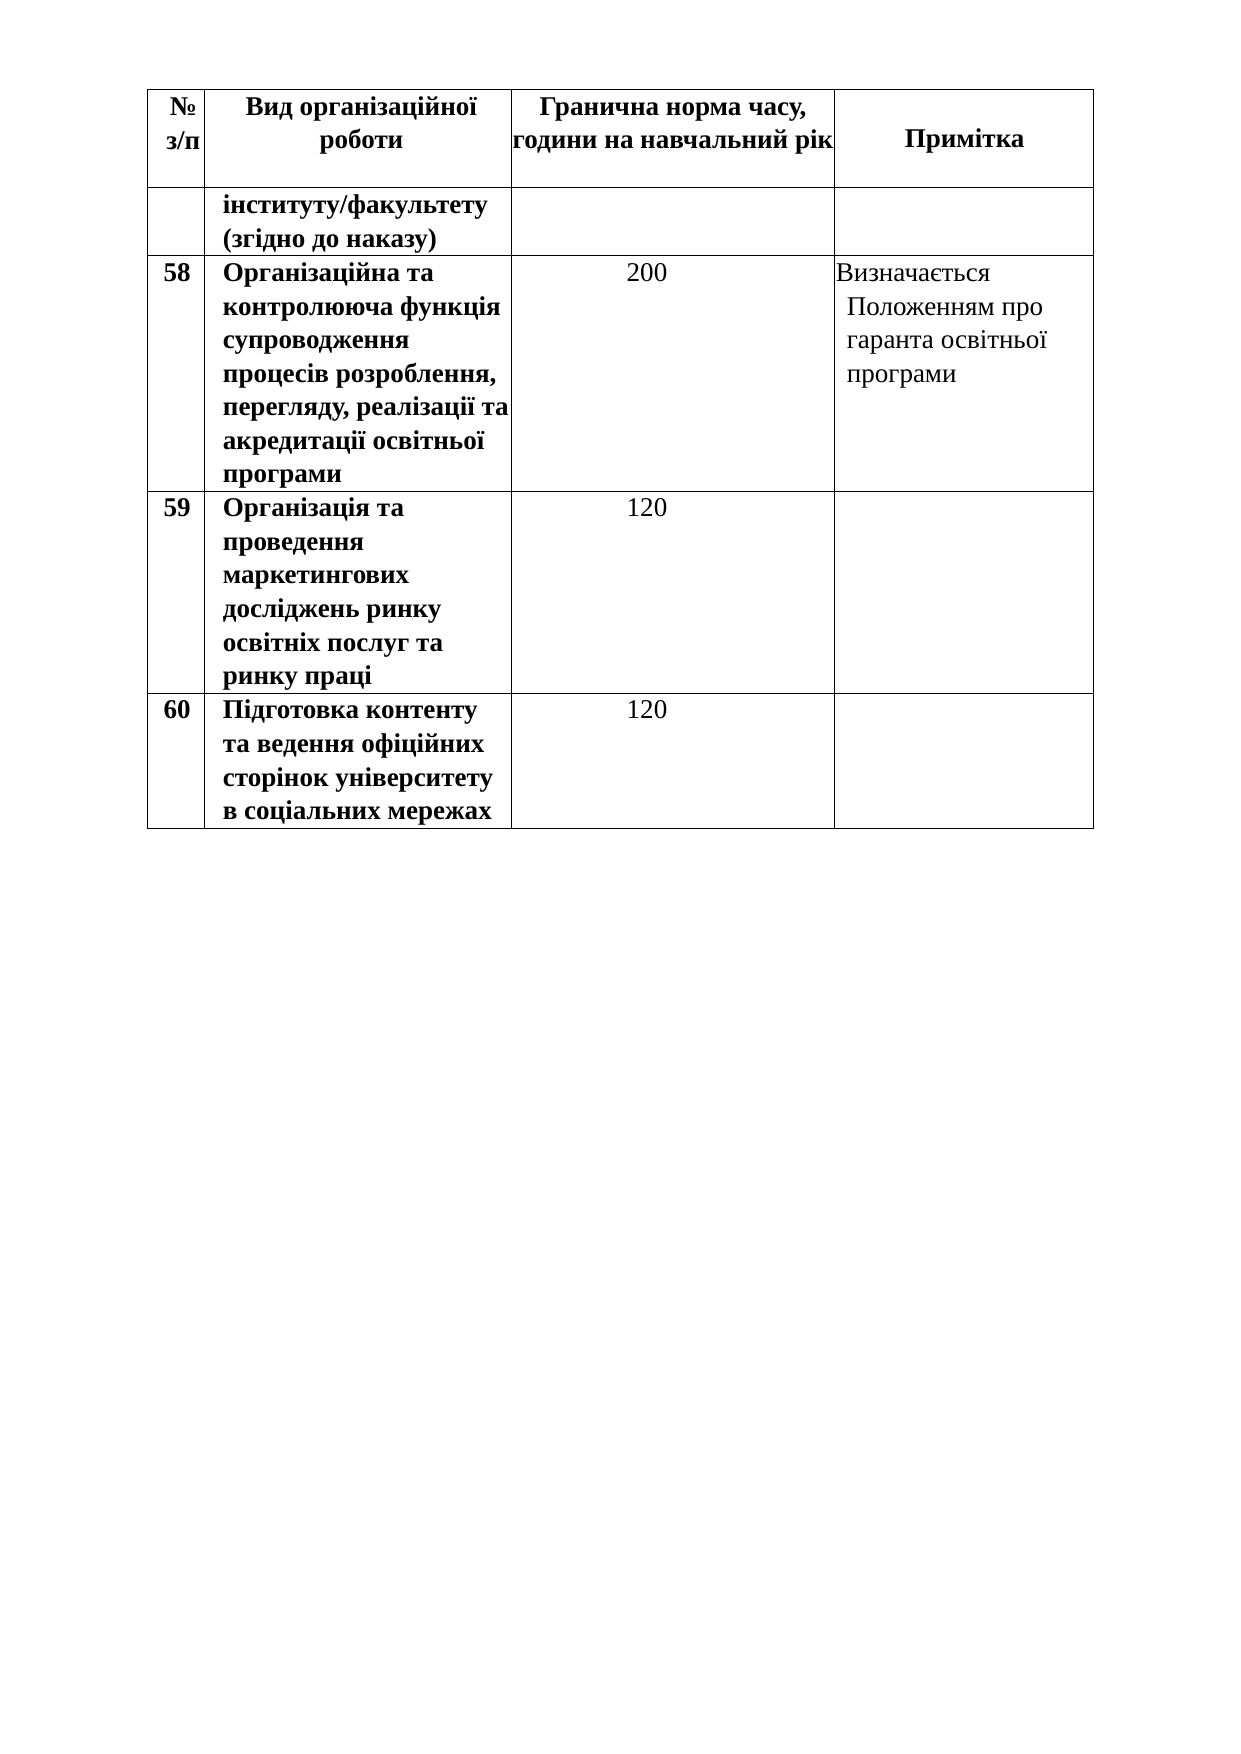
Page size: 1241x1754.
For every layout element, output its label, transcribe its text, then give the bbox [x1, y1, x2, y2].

table_cell Організаційна та контролююча функція супроводження процесів розроблення, перегляду, реалізації та акредитації освітньої програми [205, 256, 511, 491]
table_cell 120 [512, 492, 834, 692]
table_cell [512, 188, 834, 255]
table_cell 120 [512, 694, 834, 827]
table_header Вид організаційної роботи [205, 90, 511, 187]
table_cell [835, 492, 1093, 692]
table_cell 60 [148, 694, 204, 827]
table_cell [205, 188, 511, 255]
table_cell [835, 694, 1093, 827]
table_cell 59 [148, 492, 204, 692]
table_cell 57 [148, 188, 204, 255]
table_cell 58 [148, 256, 204, 491]
table_cell [835, 188, 1093, 255]
table_cell Підготовка контенту та ведення офіційних сторінок університету в соціальних мережах [205, 694, 511, 827]
table_header № з/п [148, 90, 204, 187]
table_cell Визначається Положенням про гаранта освітньої програми [835, 256, 1093, 491]
table_header Гранична норма часу, години на навчальний рік [512, 90, 834, 187]
table_cell 200 [512, 256, 834, 491]
table_header Примітка [835, 90, 1093, 187]
table_cell Організація та проведення маркетингових досліджень ринку освітніх послуг та ринку праці [205, 492, 511, 692]
